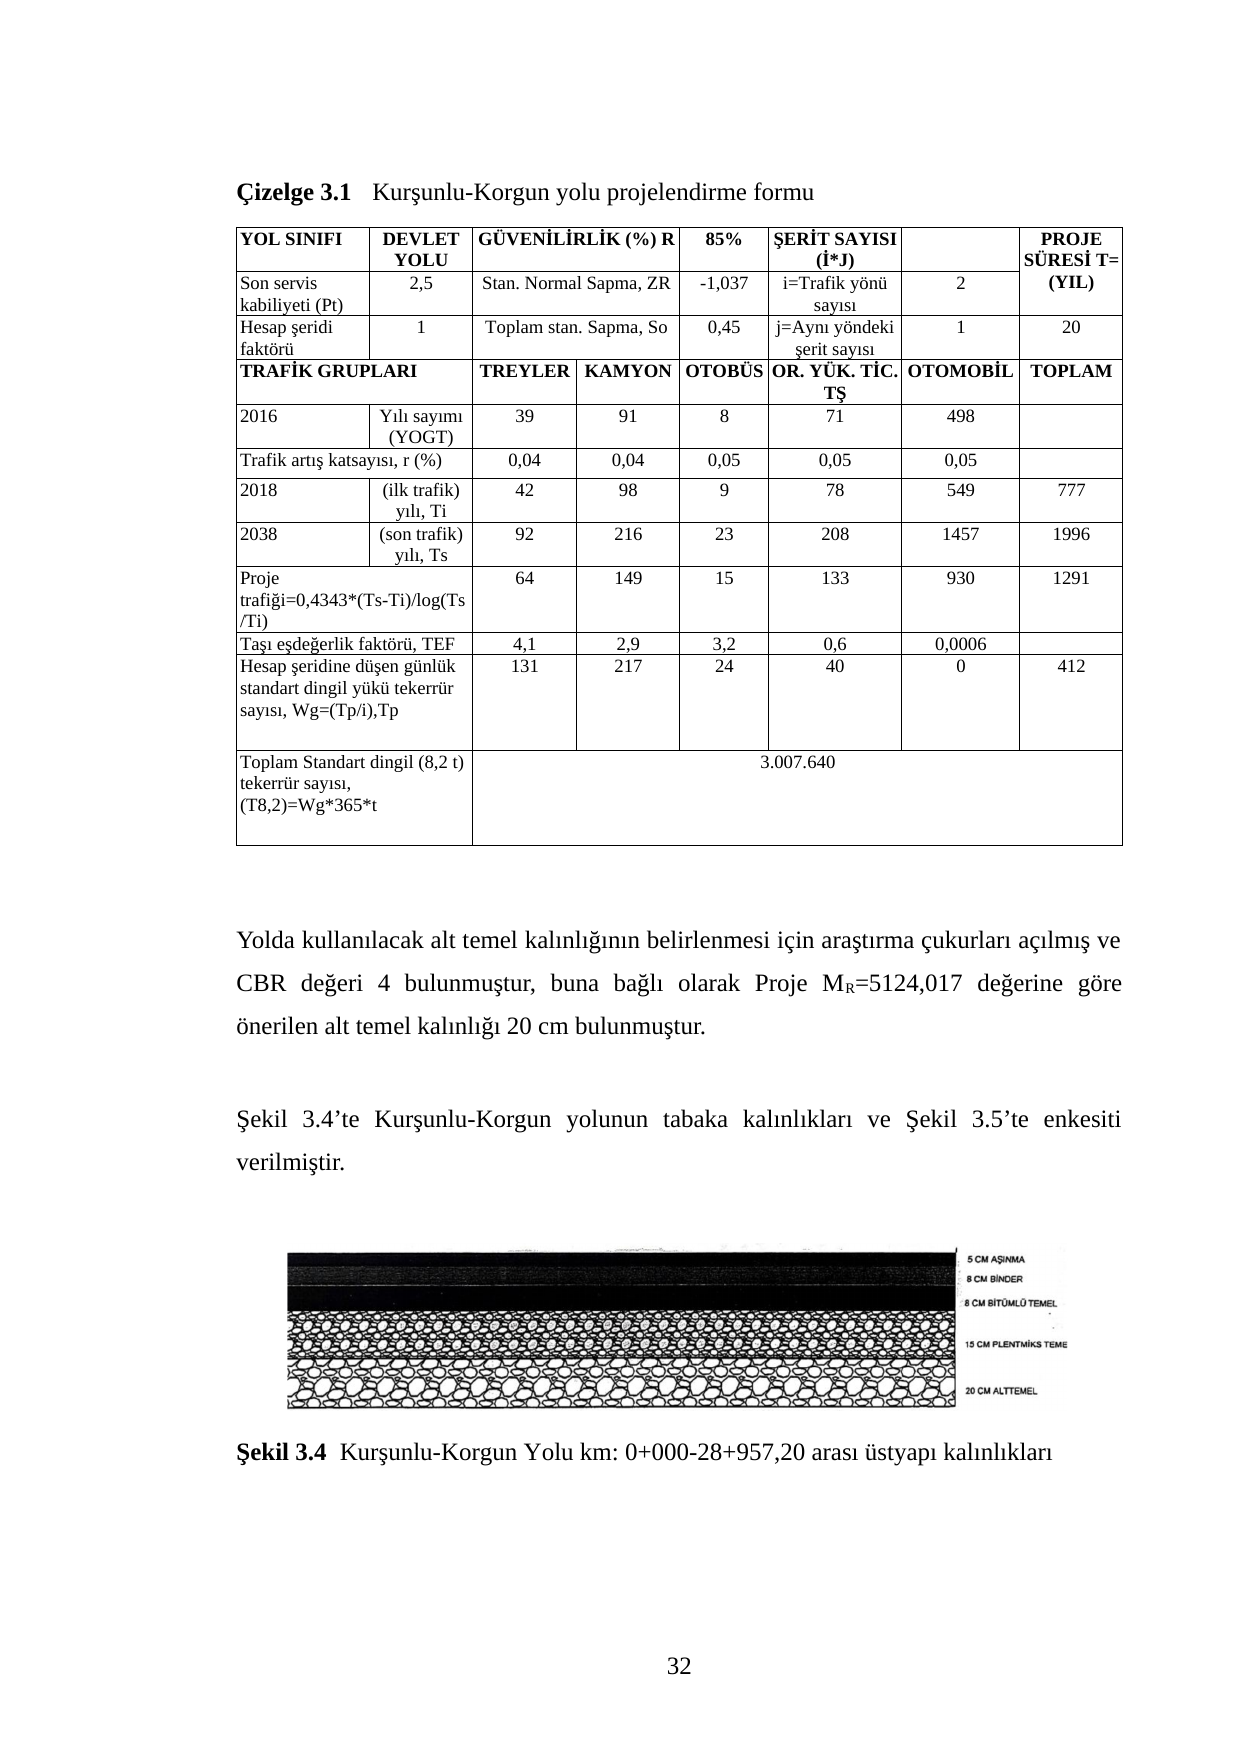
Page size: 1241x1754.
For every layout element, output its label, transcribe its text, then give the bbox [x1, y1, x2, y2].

table_header ŞERİT SAYISI (İ*J) [769, 228, 901, 271]
table_cell 78 [769, 479, 901, 522]
table_cell j=Aynı yöndeki şerit sayısı [769, 316, 901, 359]
table_cell i=Trafik yönü sayısı [769, 272, 901, 315]
table_cell -1,037 [680, 272, 768, 315]
table_header PROJE SÜRESİ T= (YIL) [1020, 228, 1122, 315]
table_cell Toplam stan. Sapma, So [473, 316, 679, 359]
table_cell 208 [769, 523, 901, 566]
table_cell 930 [902, 567, 1019, 632]
table_cell 131 [473, 655, 576, 750]
table_cell 0,04 [473, 449, 576, 478]
table_cell 3,2 [680, 633, 768, 654]
table_cell 39 [473, 405, 576, 448]
table_cell Trafik artış katsayısı, r (%) [237, 449, 472, 478]
picture [288, 1243, 1068, 1411]
table_cell 24 [680, 655, 768, 750]
table_cell 0,05 [769, 449, 901, 478]
table_cell OTOMOBİL [902, 360, 1019, 403]
table_cell 40 [769, 655, 901, 750]
table_cell 2,5 [370, 272, 472, 315]
text Şekil 3.4 Kurşunlu-Korgun Yolu km: 0+000-28+957,20 arası üstyapı kalınlıkları [236, 1437, 1122, 1466]
table_cell KAMYON [577, 360, 679, 403]
table_cell 133 [769, 567, 901, 632]
table_header 85% [680, 228, 768, 271]
table_cell 1 [370, 316, 472, 359]
table_cell Hesap şeridine düşen günlük standart dingil yükü tekerrür sayısı, Wg=(Tp/i),Tp [237, 655, 472, 750]
table_cell 1996 [1020, 523, 1122, 566]
table_cell 498 [902, 405, 1019, 448]
table_cell 4,1 [473, 633, 576, 654]
table_cell 777 [1020, 479, 1122, 522]
table_cell 64 [473, 567, 576, 632]
table_cell 0,05 [902, 449, 1019, 478]
table_cell (son trafik) yılı, Ts [370, 523, 472, 566]
table_cell 20 [1020, 316, 1122, 359]
table_cell 2016 [237, 405, 369, 448]
table_cell 15 [680, 567, 768, 632]
table_cell 3.007.640 [473, 751, 1122, 845]
table_cell 98 [577, 479, 679, 522]
text Yolda kullanılacak alt temel kalınlığının belirlenmesi için araştırma çukurları açılmış ve CBR değeri 4 bulunmuştur, buna bağlı olarak Proje MR=5124,017 değerine göre önerilen alt temel kalınlığı 20 cm bulunmuştur. [236, 925, 1122, 1040]
table_cell 0 [902, 655, 1019, 750]
table_cell 1291 [1020, 567, 1122, 632]
table_cell TREYLER [473, 360, 576, 403]
table_cell 2 [902, 272, 1019, 315]
table_header YOL SINIFI [237, 228, 369, 271]
table_cell 91 [577, 405, 679, 448]
table_cell 92 [473, 523, 576, 566]
table_cell TRAFİK GRUPLARI [237, 360, 472, 403]
table_cell Son servis kabiliyeti (Pt) [237, 272, 369, 315]
table_cell 23 [680, 523, 768, 566]
table_cell 42 [473, 479, 576, 522]
table_cell 149 [577, 567, 679, 632]
table_cell Proje trafiği=0,4343*(Ts-Ti)/log(Ts/Ti) [237, 567, 472, 632]
table_cell 0,6 [769, 633, 901, 654]
table_header GÜVENİLİRLİK (%) R [473, 228, 679, 271]
table_cell [1020, 633, 1122, 654]
table_cell 0,05 [680, 449, 768, 478]
text Şekil 3.4’te Kurşunlu-Korgun yolunun tabaka kalınlıkları ve Şekil 3.5’te enkesiti verilmiştir. [236, 1104, 1122, 1176]
table_cell 1457 [902, 523, 1019, 566]
table_cell TOPLAM [1020, 360, 1122, 403]
table_cell 1 [902, 316, 1019, 359]
table_cell 2,9 [577, 633, 679, 654]
table_cell 549 [902, 479, 1019, 522]
table_cell 0,04 [577, 449, 679, 478]
table_cell [1020, 405, 1122, 448]
table_cell Hesap şeridi faktörü [237, 316, 369, 359]
table_cell 2038 [237, 523, 369, 566]
table_cell 8 [680, 405, 768, 448]
table_cell Taşı eşdeğerlik faktörü, TEF [237, 633, 472, 654]
text Çizelge 3.1 Kurşunlu-Korgun yolu projelendirme formu [236, 177, 1122, 206]
table_cell 412 [1020, 655, 1122, 750]
table_cell 2018 [237, 479, 369, 522]
table_cell (ilk trafik) yılı, Ti [370, 479, 472, 522]
table_cell Toplam Standart dingil (8,2 t) tekerrür sayısı, (T8,2)=Wg*365*t [237, 751, 472, 845]
table_cell OTOBÜS [680, 360, 768, 403]
table_cell Yılı sayımı (YOGT) [370, 405, 472, 448]
table_cell 9 [680, 479, 768, 522]
table_cell 71 [769, 405, 901, 448]
table_cell Stan. Normal Sapma, ZR [473, 272, 679, 315]
table_cell 0,0006 [902, 633, 1019, 654]
table_cell 217 [577, 655, 679, 750]
table_header DEVLET YOLU [370, 228, 472, 271]
table_header [902, 228, 1019, 271]
table_cell 216 [577, 523, 679, 566]
table_cell [1020, 449, 1122, 478]
table_cell 0,45 [680, 316, 768, 359]
table_cell OR. YÜK. TİC. TŞ [769, 360, 901, 403]
